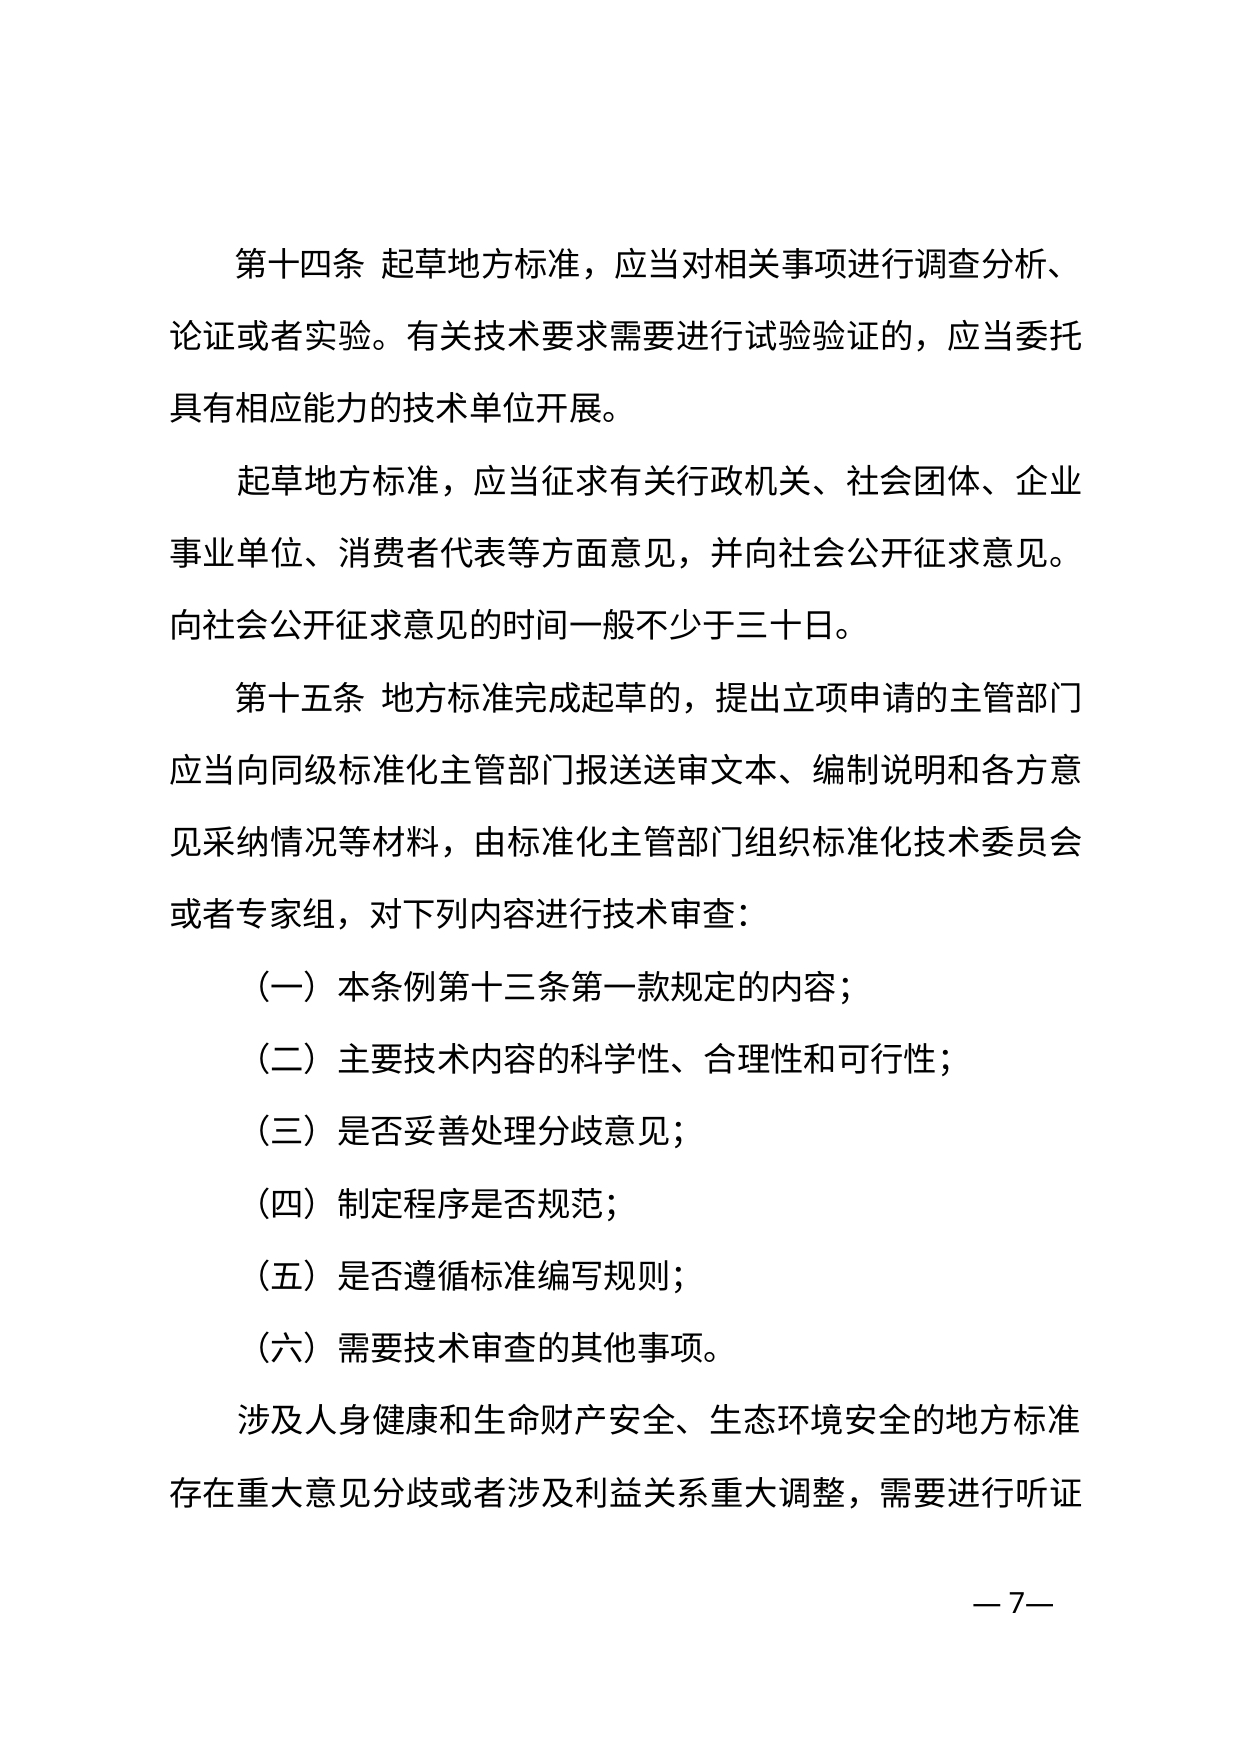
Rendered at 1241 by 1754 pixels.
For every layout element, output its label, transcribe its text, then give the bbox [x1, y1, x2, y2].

text （六）需要技术审查的其他事项。 [169, 1322, 1083, 1370]
text 起草地方标准，应当征求有关行政机关、社会团体、企业事业单位、消费者代表等方面意见，并向社会公开征求意见。向社会公开征求意见的时间一般不少于三十日。 [169, 454, 1083, 647]
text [169, 1394, 1083, 1515]
text （三）是否妥善处理分歧意见； [169, 1105, 1083, 1153]
text 第十五条 地方标准完成起草的，提出立项申请的主管部门应当向同级标准化主管部门报送送审文本、编制说明和各方意见采纳情况等材料，由标准化主管部门组织标准化技术委员会或者专家组，对下列内容进行技术审查： [169, 671, 1083, 936]
text （一）本条例第十三条第一款规定的内容； [169, 961, 1083, 1009]
text （二）主要技术内容的科学性、合理性和可行性； [169, 1033, 1083, 1081]
text （五）是否遵循标准编写规则； [169, 1250, 1083, 1298]
text （四）制定程序是否规范； [169, 1177, 1083, 1226]
text 第十四条 起草地方标准，应当对相关事项进行调查分析、论证或者实验。有关技术要求需要进行试验验证的，应当委托具有相应能力的技术单位开展。 [169, 238, 1083, 430]
